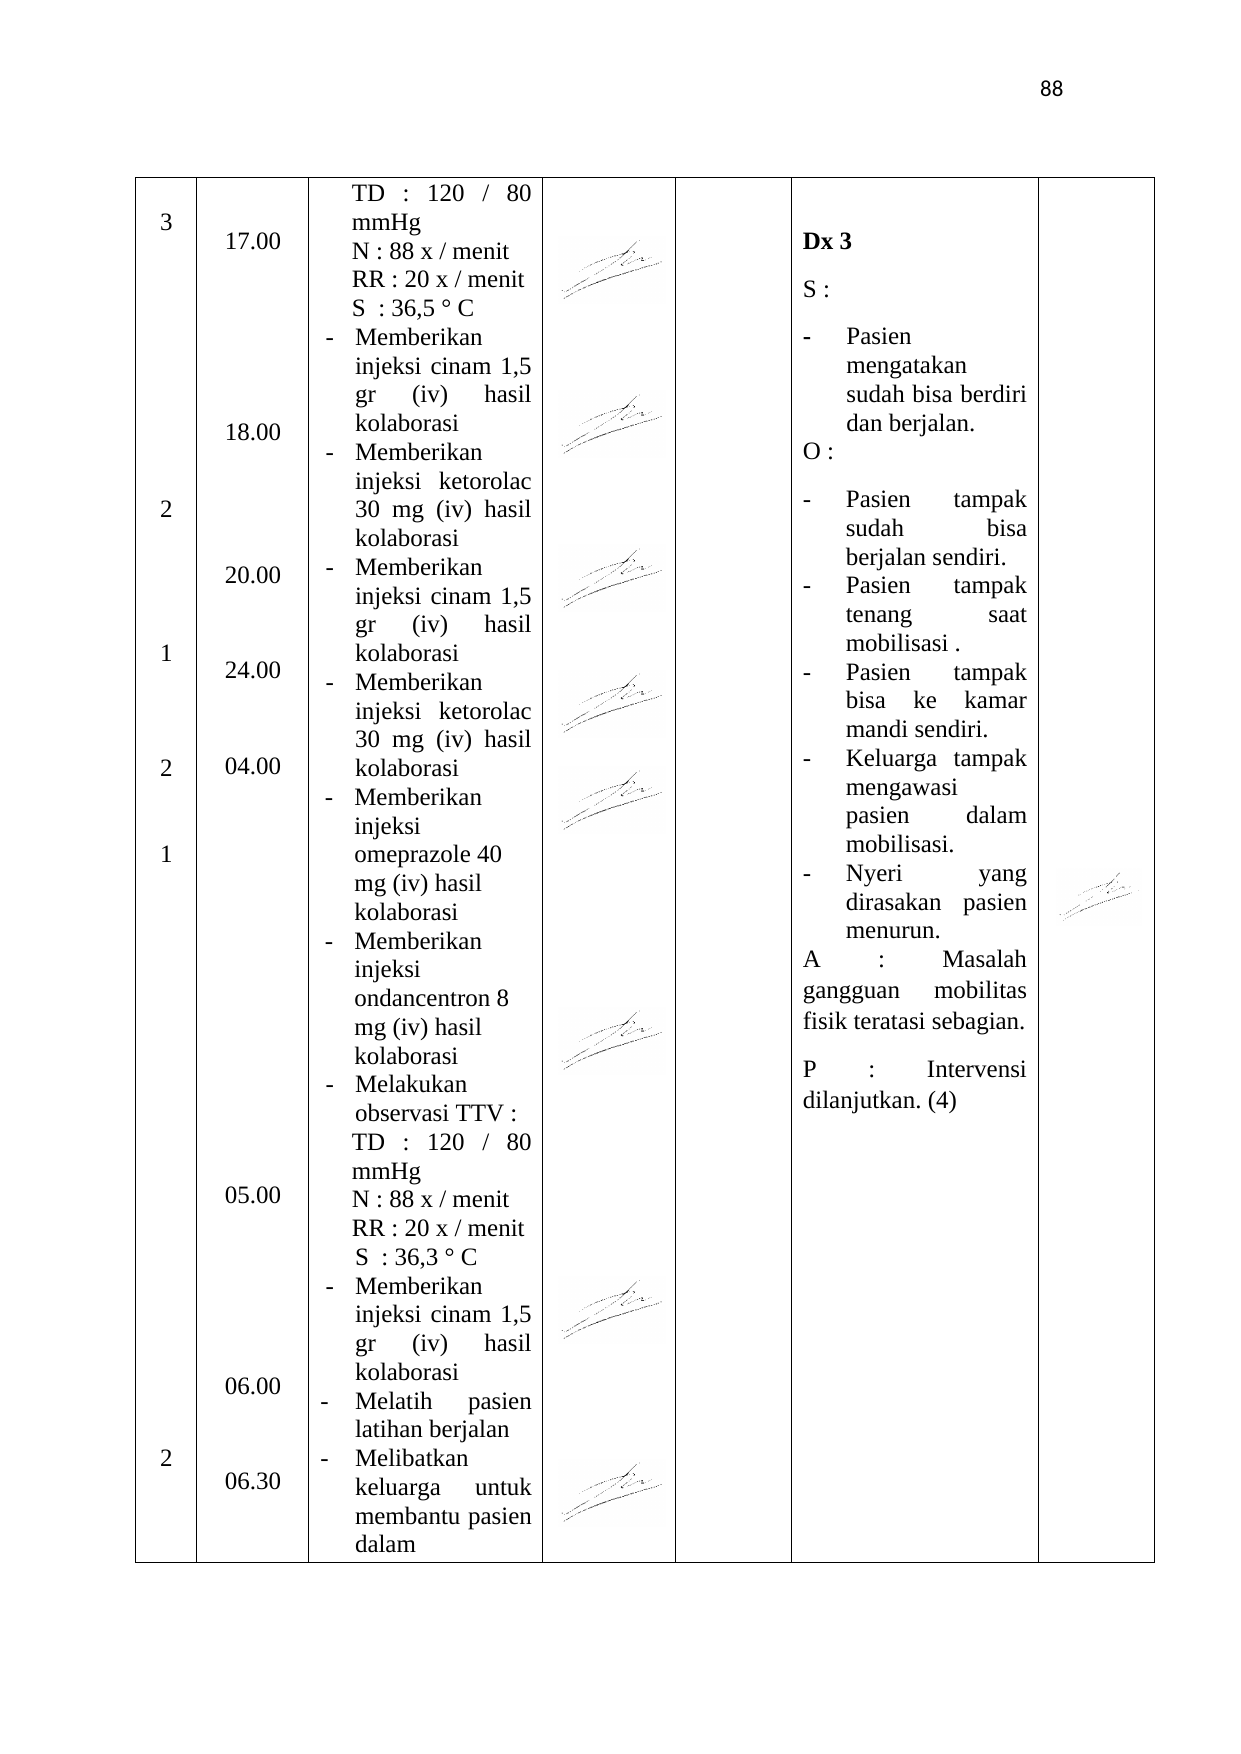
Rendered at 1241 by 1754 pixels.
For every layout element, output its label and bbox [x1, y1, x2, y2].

table_cell [676, 178, 791, 1562]
table_cell [543, 178, 675, 1562]
table_cell [792, 178, 1038, 1562]
table_cell [136, 178, 196, 1562]
table_cell [1039, 178, 1154, 1562]
table_cell [309, 178, 542, 1562]
table_cell [197, 178, 308, 1562]
